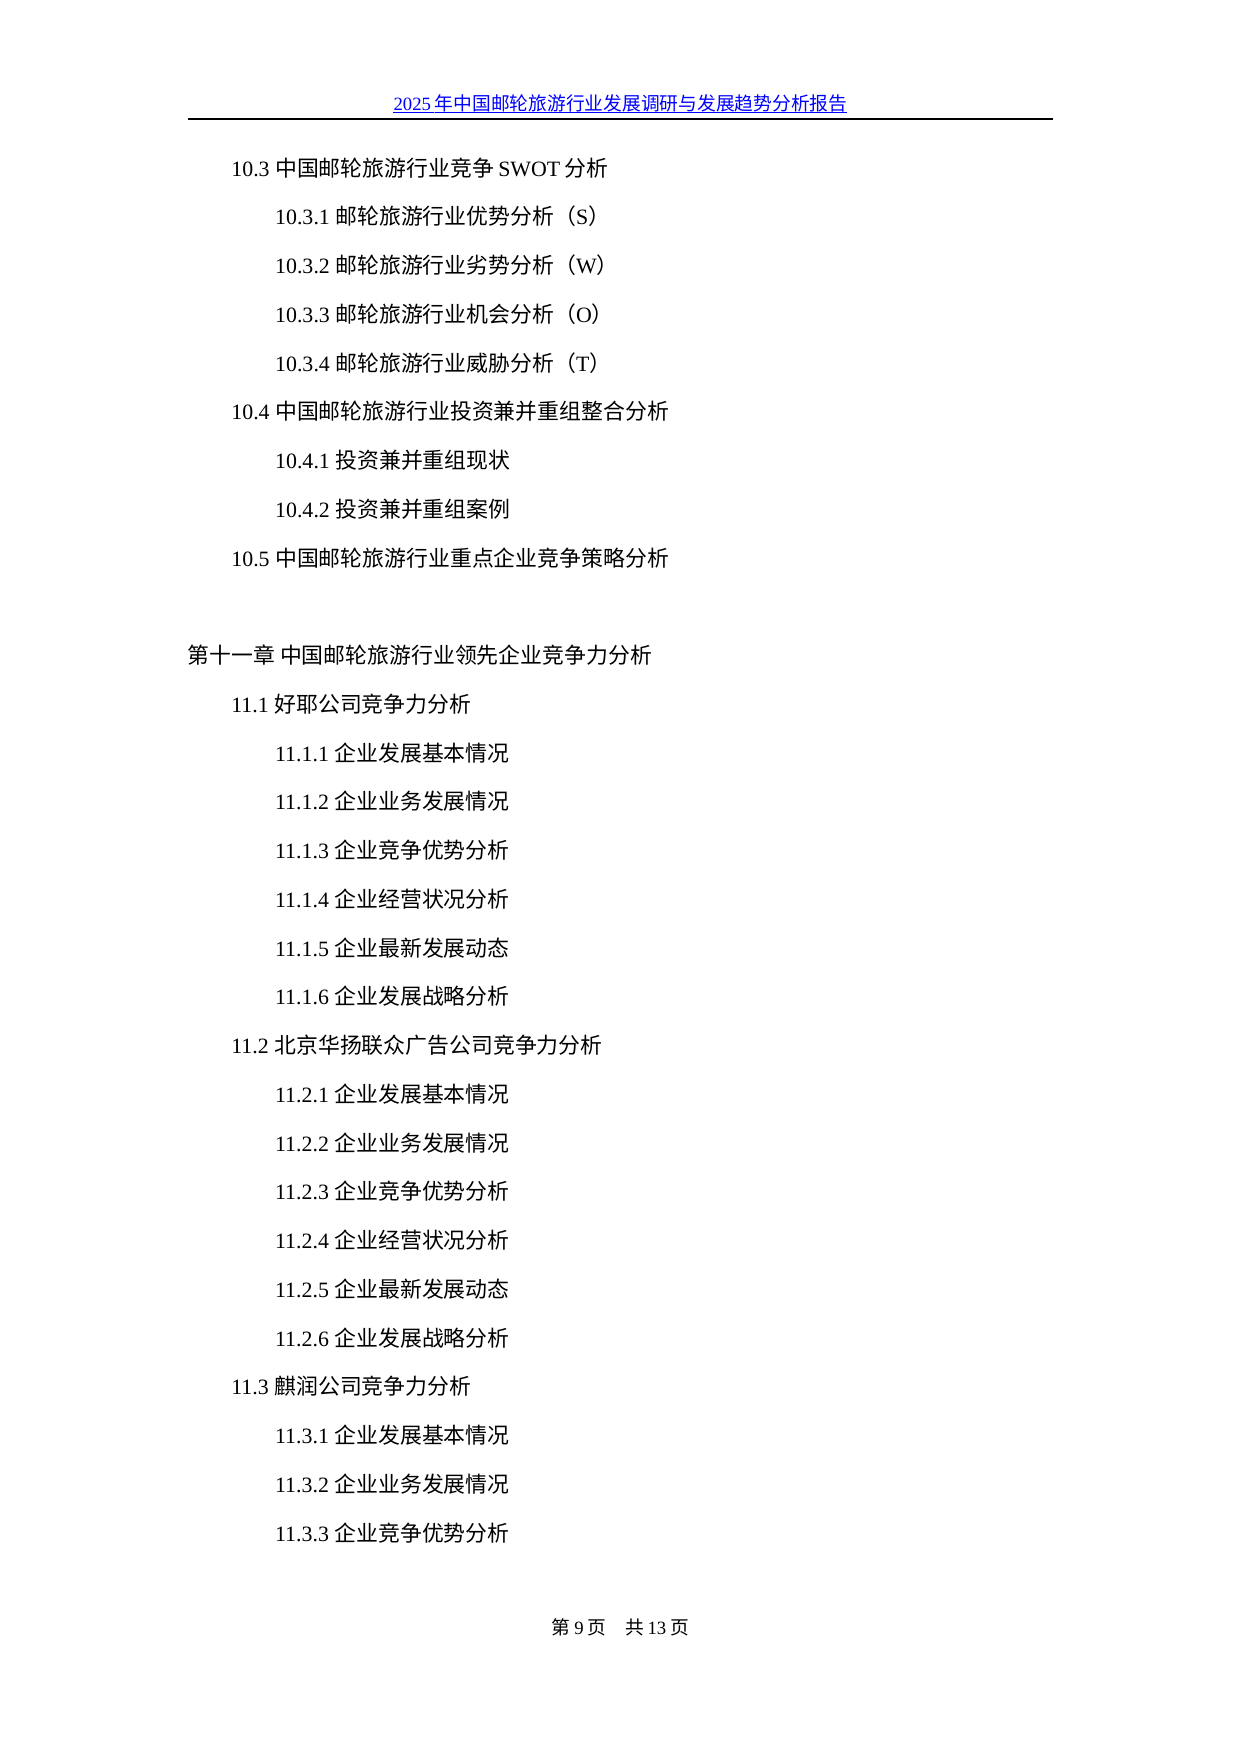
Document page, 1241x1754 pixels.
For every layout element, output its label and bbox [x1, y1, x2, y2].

text [187, 150, 1053, 1548]
